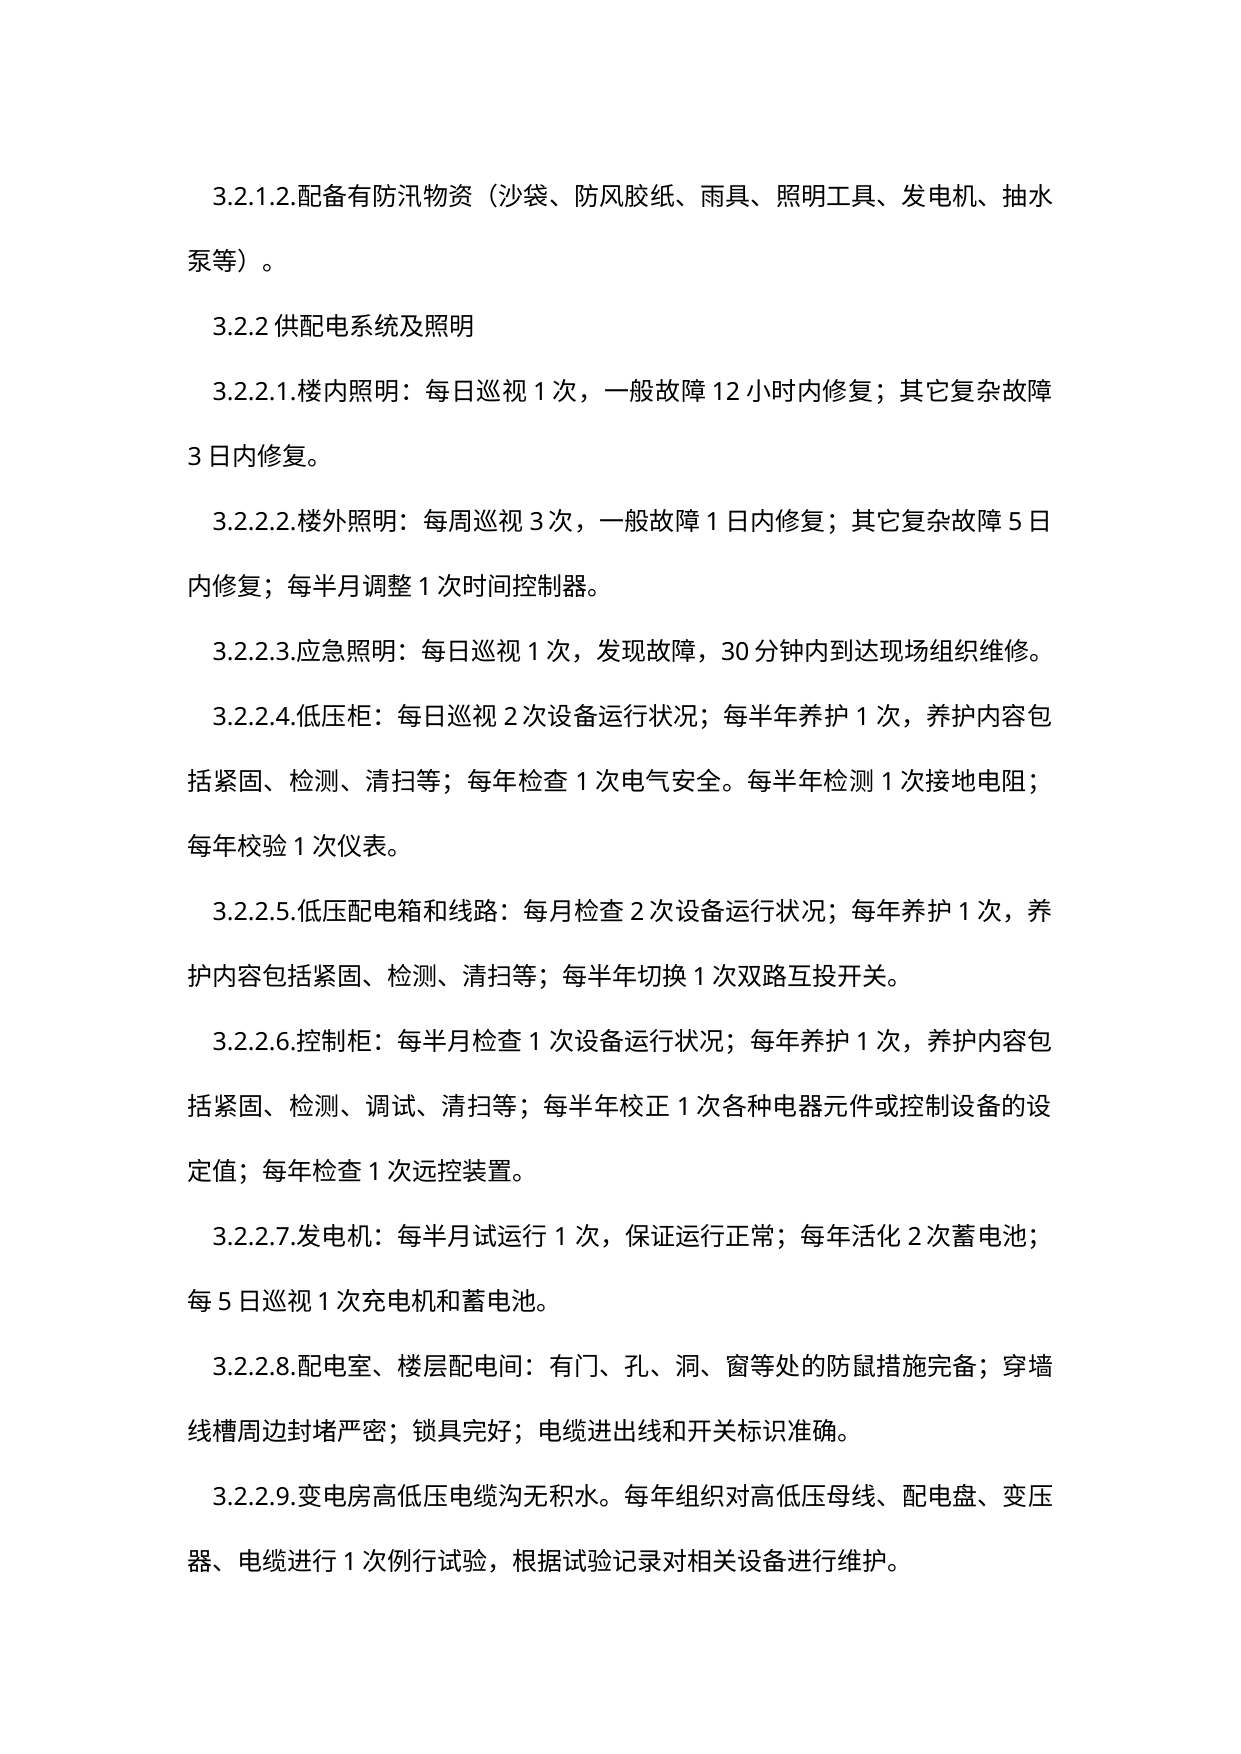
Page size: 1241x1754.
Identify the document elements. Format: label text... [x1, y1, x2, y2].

text 3.2.2供配电系统及照明 [187, 292, 1053, 357]
text 3.2.2.1.楼内照明：每日巡视1次，一般故障12小时内修复；其它复杂故障3日内修复。 [187, 357, 1053, 487]
text 3.2.2.2.楼外照明：每周巡视3次，一般故障1日内修复；其它复杂故障5日内修复；每半月调整1次时间控制器。 [187, 487, 1053, 617]
text 3.2.2.3.应急照明：每日巡视1次，发现故障，30分钟内到达现场组织维修。 [187, 617, 1053, 682]
text 3.2.1.2.配备有防汛物资（沙袋、防风胶纸、雨具、照明工具、发电机、抽水泵等）。 [187, 162, 1053, 292]
text 3.2.2.4.低压柜：每日巡视2次设备运行状况；每半年养护1 次，养护内容包括紧固、检测、清扫等；每年检查1次电气安全。每半年检测1次接地电阻；每年校验1次仪表。 [187, 682, 1053, 877]
text 3.2.2.9.变电房高低压电缆沟无积水。每年组织对高低压母线、配电盘、变压器、电缆进行1次例行试验，根据试验记录对相关设备进行维护。 [187, 1462, 1053, 1592]
text 3.2.2.5.低压配电箱和线路：每月检查2次设备运行状况；每年养护1次，养护内容包括紧固、检测、清扫等；每半年切换1次双路互投开关。 [187, 877, 1053, 1007]
text 3.2.2.7.发电机：每半月试运行1 次，保证运行正常；每年活化2次蓄电池；每5日巡视1次充电机和蓄电池。 [187, 1202, 1053, 1332]
text 3.2.2.8.配电室、楼层配电间：有门、孔、洞、窗等处的防鼠措施完备；穿墙线槽周边封堵严密；锁具完好；电缆进出线和开关标识准确。 [187, 1332, 1053, 1462]
text 3.2.2.6.控制柜：每半月检查1 次设备运行状况；每年养护1 次，养护内容包括紧固、检测、调试、清扫等；每半年校正1次各种电器元件或控制设备的设定值；每年检查1次远控装置。 [187, 1007, 1053, 1202]
